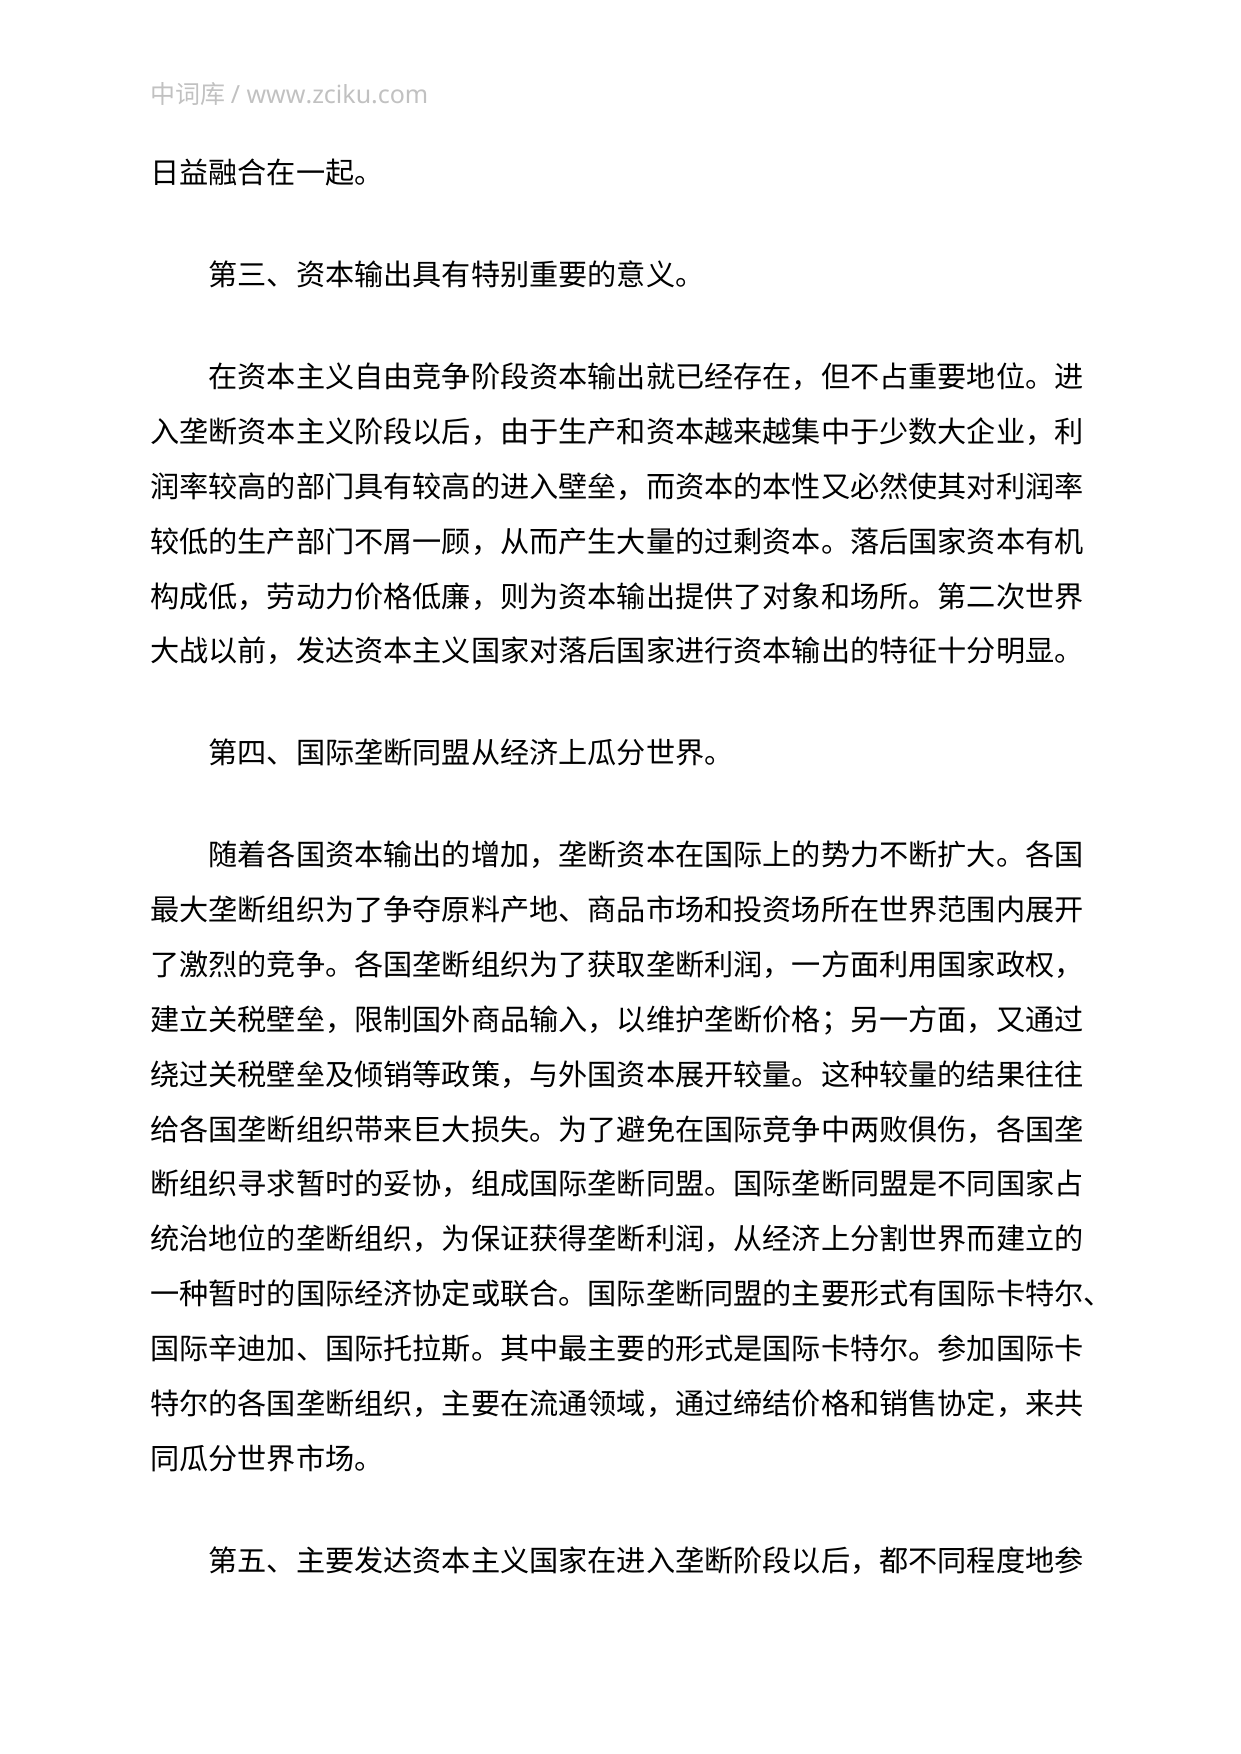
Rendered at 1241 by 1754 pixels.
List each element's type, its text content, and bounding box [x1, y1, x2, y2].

text 第四、国际垄断同盟从经济上瓜分世界。 [150, 730, 1090, 772]
text 在资本主义自由竞争阶段资本输出就已经存在，但不占重要地位。进入垄断资本主义阶段以后，由于生产和资本越来越集中于少数大企业，利润率较高的部门具有较高的进入壁垒，而资本的本性又必然使其对利润率较低的生产部门不屑一顾，从而产生大量的过剩资本。落后国家资本有机构成低，劳动力价格低廉，则为资本输出提供了对象和场所。第二次世界大战以前，发达资本主义国家对落后国家进行资本输出的特征十分明显。 [150, 353, 1090, 670]
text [150, 1537, 1090, 1579]
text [150, 150, 1090, 192]
text 第三、资本输出具有特别重要的意义。 [150, 252, 1090, 294]
text 随着各国资本输出的增加，垄断资本在国际上的势力不断扩大。各国最大垄断组织为了争夺原料产地、商品市场和投资场所在世界范围内展开了激烈的竞争。各国垄断组织为了获取垄断利润，一方面利用国家政权，建立关税壁垒，限制国外商品输入，以维护垄断价格；另一方面，又通过绕过关税壁垒及倾销等政策，与外国资本展开较量。这种较量的结果往往给各国垄断组织带来巨大损失。为了避免在国际竞争中两败俱伤，各国垄断组织寻求暂时的妥协，组成国际垄断同盟。国际垄断同盟是不同国家占统治地位的垄断组织，为保证获得垄断利润，从经济上分割世界而建立的一种暂时的国际经济协定或联合。国际垄断同盟的主要形式有国际卡特尔、国际辛迪加、国际托拉斯。其中最主要的形式是国际卡特尔。参加国际卡特尔的各国垄断组织，主要在流通领域，通过缔结价格和销售协定，来共同瓜分世界市场。 [150, 832, 1090, 1478]
